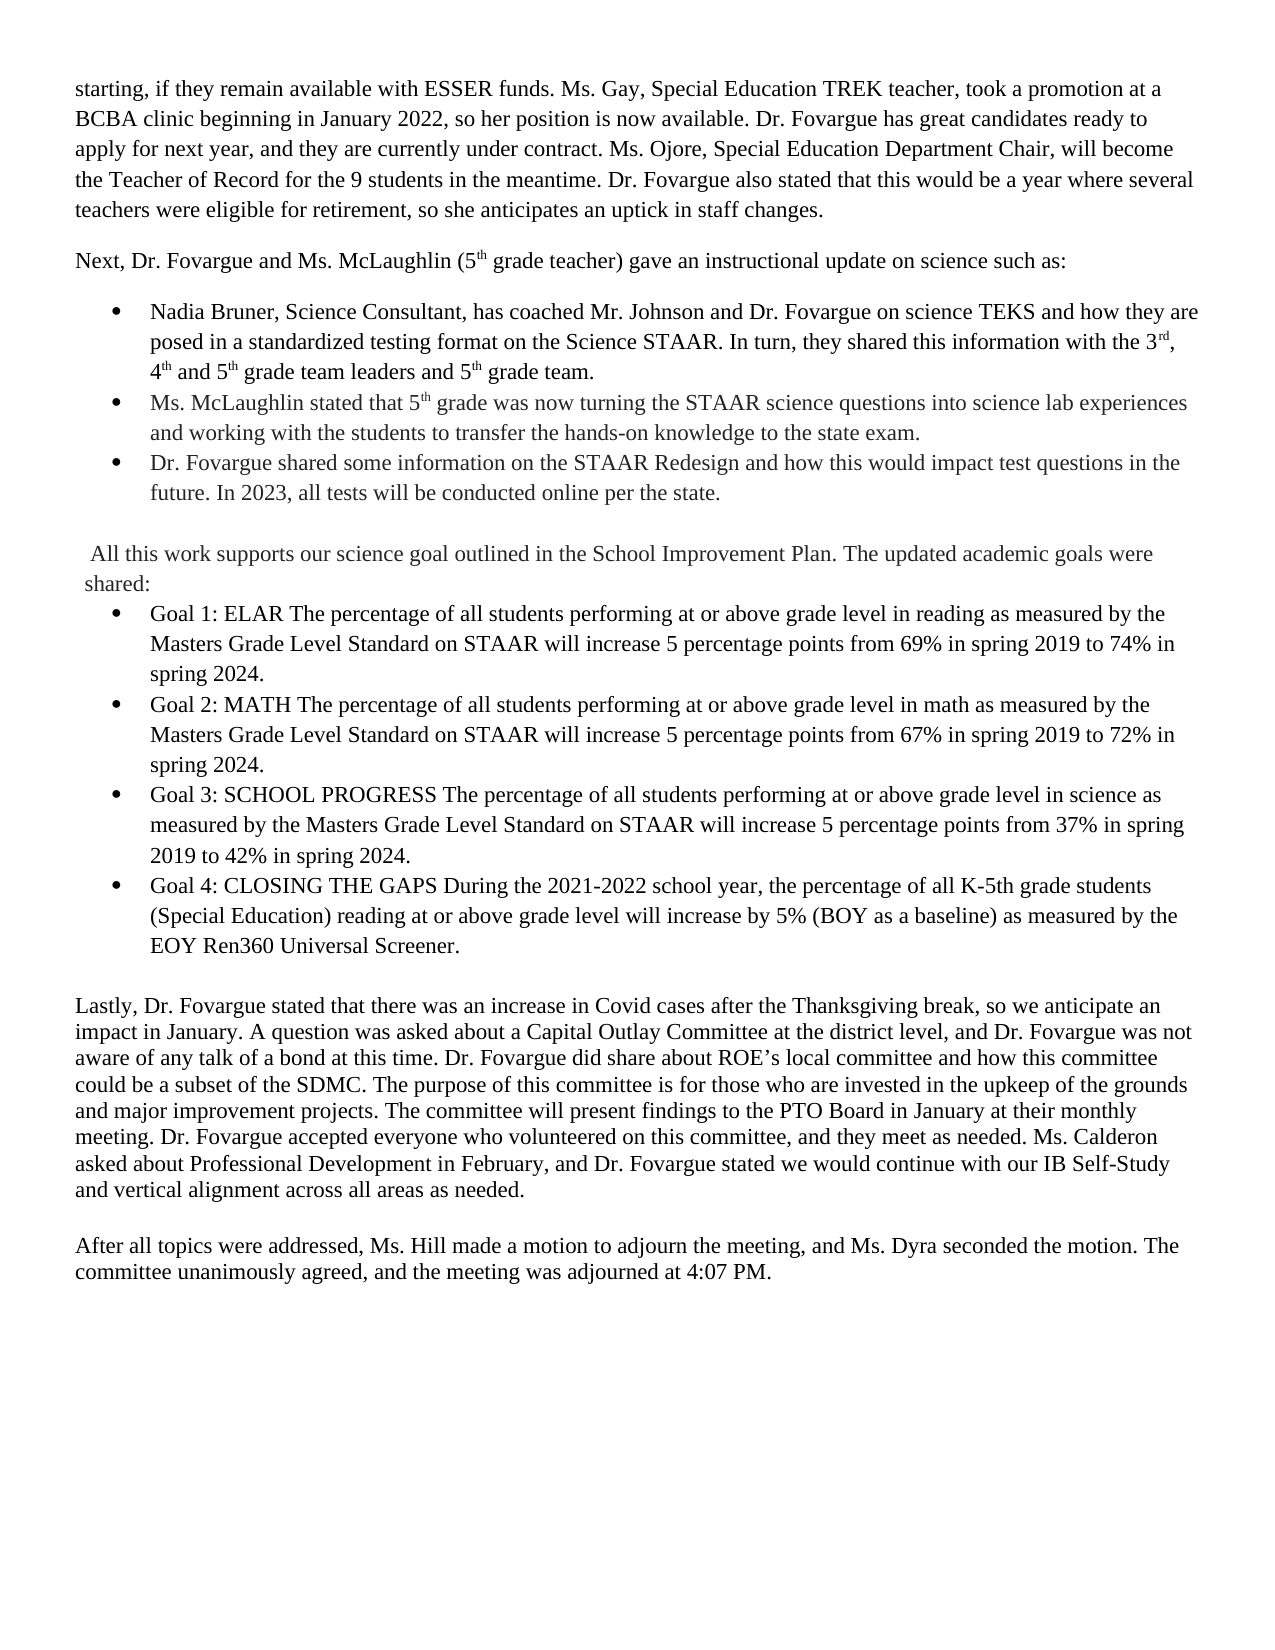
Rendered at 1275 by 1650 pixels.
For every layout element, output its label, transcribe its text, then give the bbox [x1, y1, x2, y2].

list Ms. McLaughlin stated that 5th grade was now turning the STAAR science questions into science lab experiences and working with the students to transfer the hands-on knowledge to the state exam. [112, 388, 1200, 445]
text Lastly, Dr. Fovargue stated that there was an increase in Covid cases after the Thanksgiving break, so we anticipate an impact in January. A question was asked about a Capital Outlay Committee at the district level, and Dr. Fovargue was not aware of any talk of a bond at this time. Dr. Fovargue did share about ROE’s local committee and how this committee could be a subset of the SDMC. The purpose of this committee is for those who are invested in the upkeep of the grounds and major improvement projects. The committee will present findings to the PTO Board in January at their monthly meeting. Dr. Fovargue accepted everyone who volunteered on this committee, and they meet as needed. Ms. Calderon asked about Professional Development in February, and Dr. Fovargue stated we would continue with our IB Self-Study and vertical alignment across all areas as needed. [75, 992, 1200, 1202]
list Goal 3: SCHOOL PROGRESS The percentage of all students performing at or above grade level in science as measured by the Masters Grade Level Standard on STAAR will increase 5 percentage points from 37% in spring 2019 to 42% in spring 2024. [112, 781, 1200, 868]
list Nadia Bruner, Science Consultant, has coached Mr. Johnson and Dr. Fovargue on science TEKS and how they are posed in a standardized testing format on the Science STAAR. In turn, they shared this information with the 3rd, 4th and 5th grade team leaders and 5th grade team. [112, 298, 1200, 385]
list All this work supports our science goal outlined in the School Improvement Plan. The updated academic goals were shared: [84, 539, 1200, 596]
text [75, 75, 1200, 222]
list Goal 1: ELAR The percentage of all students performing at or above grade level in reading as measured by the Masters Grade Level Standard on STAAR will increase 5 percentage points from 69% in spring 2019 to 74% in spring 2024. [112, 600, 1200, 687]
list Goal 2: MATH The percentage of all students performing at or above grade level in math as measured by the Masters Grade Level Standard on STAAR will increase 5 percentage points from 67% in spring 2019 to 72% in spring 2024. [112, 691, 1200, 777]
text Next, Dr. Fovargue and Ms. McLaughlin (5th grade teacher) gave an instructional update on science such as: [75, 247, 1200, 273]
text After all topics were addressed, Ms. Hill made a motion to adjourn the meeting, and Ms. Dyra seconded the motion. The committee unanimously agreed, and the meeting was adjourned at 4:07 PM. [75, 1232, 1200, 1284]
list Goal 4: CLOSING THE GAPS During the 2021-2022 school year, the percentage of all K-5th grade students (Special Education) reading at or above grade level will increase by 5% (BOY as a baseline) as measured by the EOY Ren360 Universal Screener. [112, 872, 1200, 959]
list Dr. Fovargue shared some information on the STAAR Redesign and how this would impact test questions in the future. In 2023, all tests will be conducted online per the state. [112, 449, 1200, 506]
